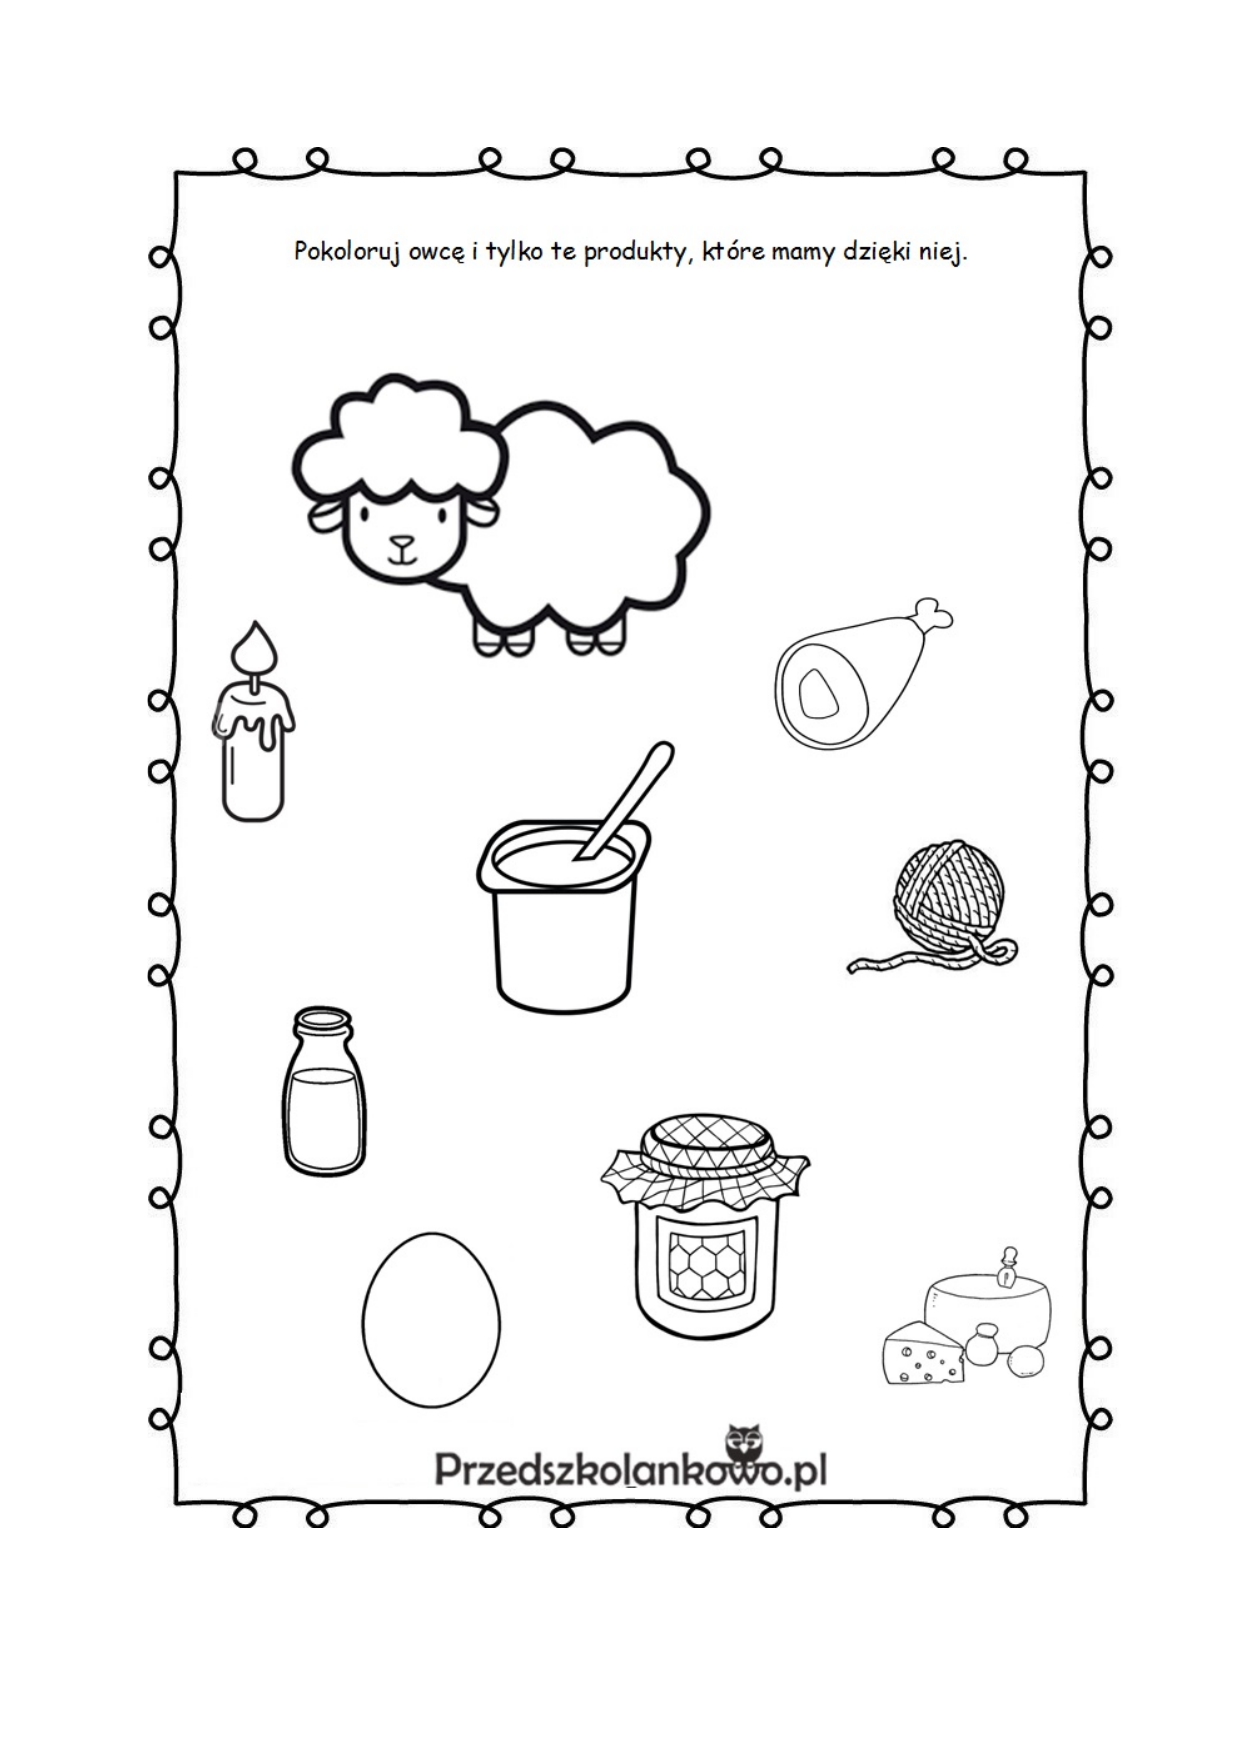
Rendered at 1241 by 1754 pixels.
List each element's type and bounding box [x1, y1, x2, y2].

picture [147, 147, 1122, 1528]
